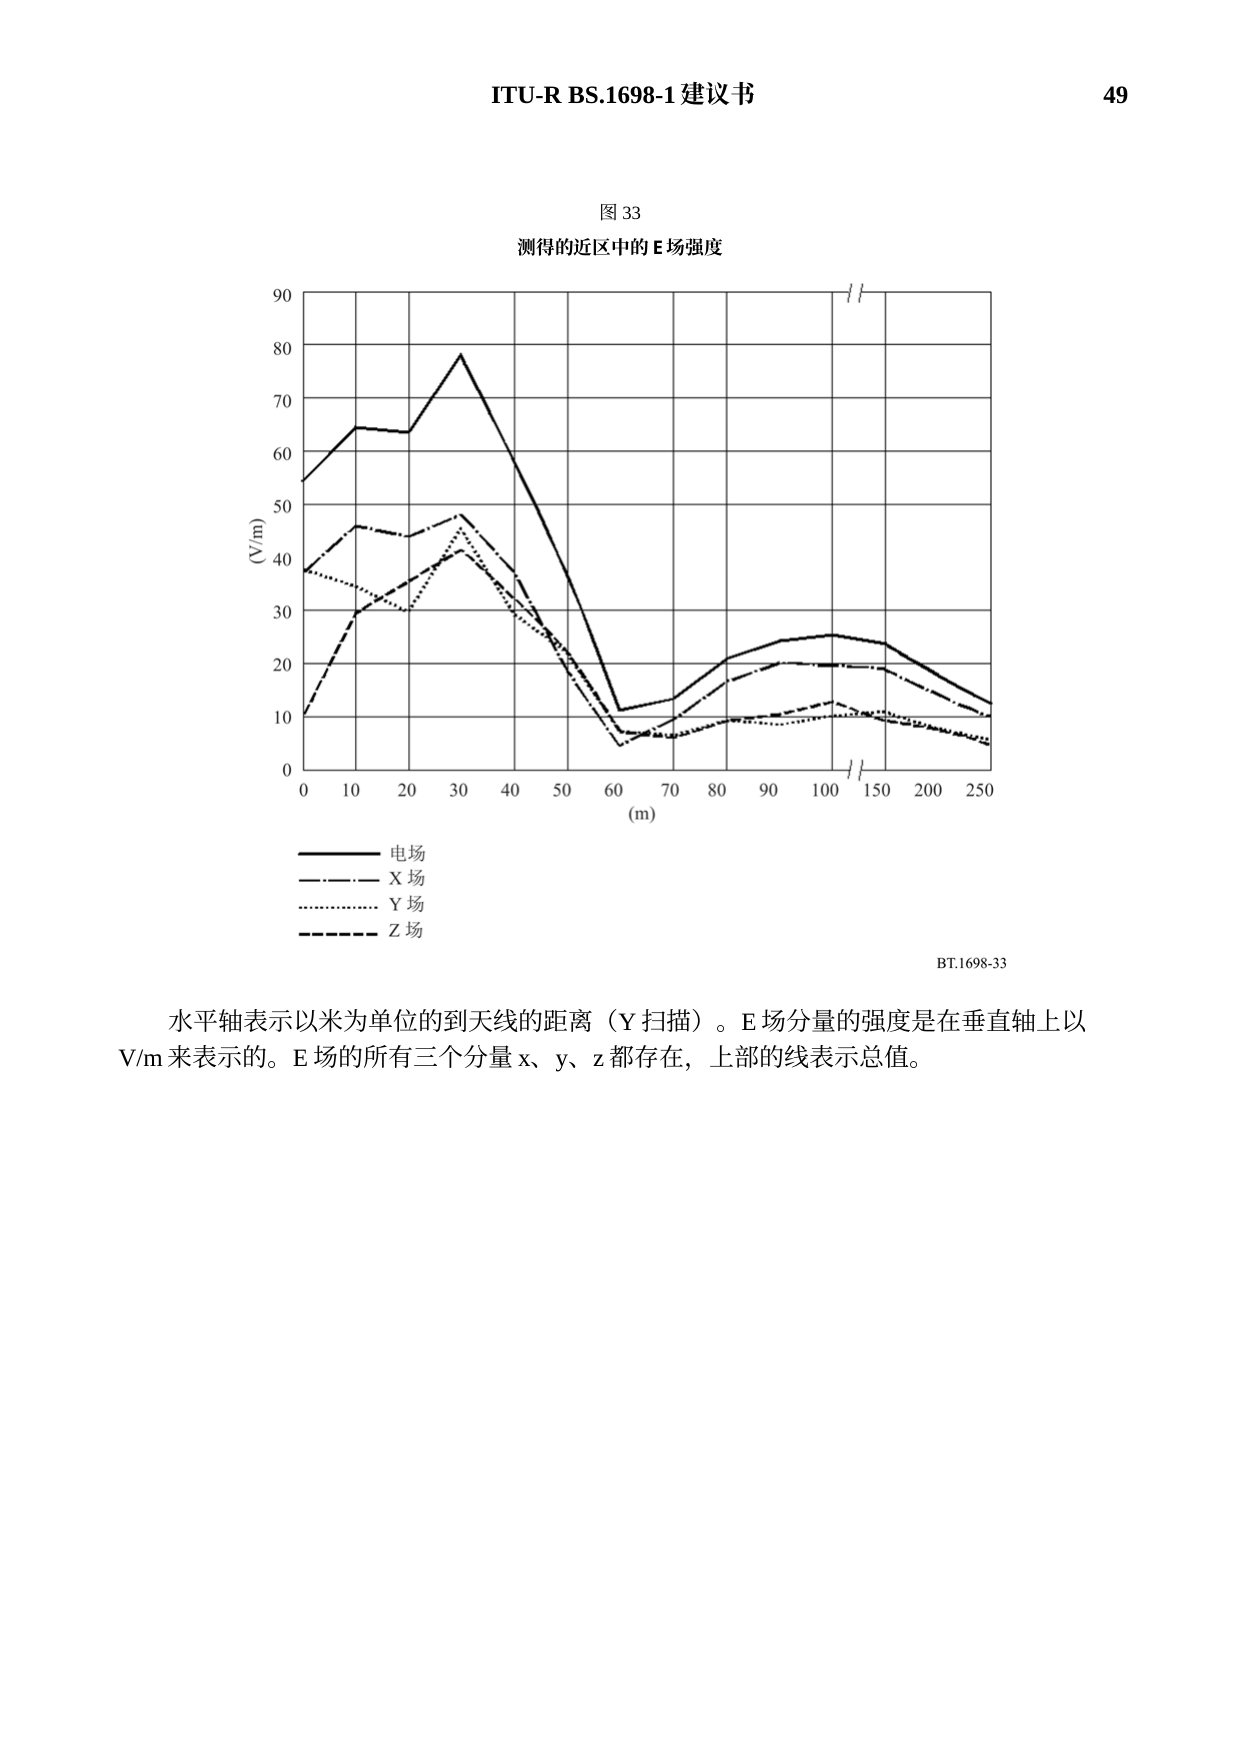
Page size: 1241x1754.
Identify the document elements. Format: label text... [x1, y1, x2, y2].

title 测得的近区中的E场强度 [118, 233, 1122, 260]
title 水平轴表示以米为单位的到天线的距离（Y扫描）。E场分量的强度是在垂直轴上以V/m来表示的。E场的所有三个分量x、y、z都存在，上部的线表示总值。 [118, 1002, 1122, 1074]
picture [233, 272, 1007, 973]
text 图33 [118, 198, 1122, 225]
